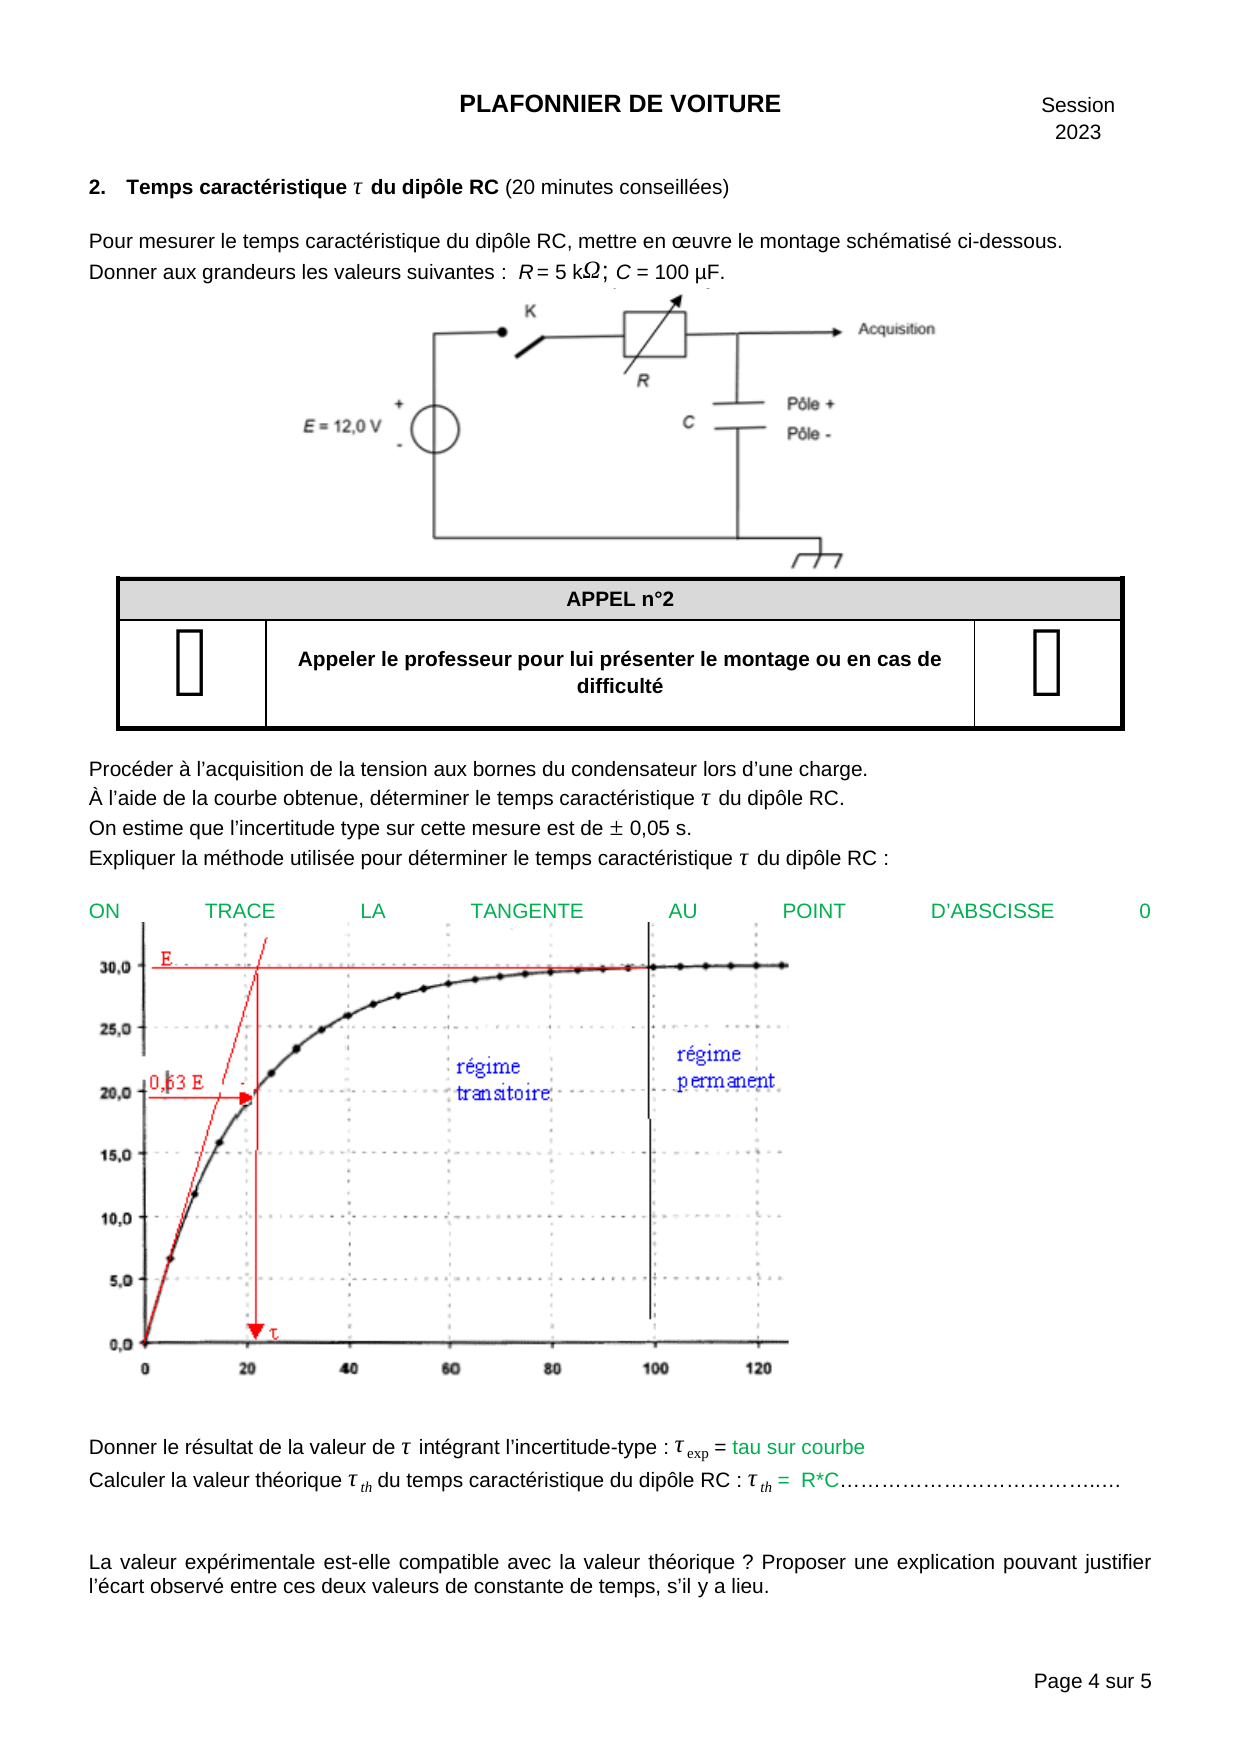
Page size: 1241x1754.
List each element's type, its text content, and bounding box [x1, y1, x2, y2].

text Donner aux grandeurs les valeurs suivantes : R = 5 k; C = 100 µF. [89, 256, 1152, 285]
table_header [974, 581, 1120, 619]
picture [88, 922, 789, 1382]
text Procéder à l’acquisition de la tension aux bornes du condensateur lors d’une charge. [89, 757, 1152, 781]
text Expliquer la méthode utilisée pour déterminer le temps caractéristique du dipôle RC : [89, 843, 1152, 871]
text Donner le résultat de la valeur de intégrant l’incertitude-type : = tau sur courbe [89, 1431, 1152, 1462]
text À l’aide de la courbe obtenue, déterminer le temps caractéristique du dipôle RC. [89, 783, 1152, 811]
text Pour mesurer le temps caractéristique du dipôle RC, mettre en œuvre le montage schématisé ci-dessous. [89, 229, 1152, 253]
picture [299, 288, 941, 574]
text Calculer la valeur théorique du temps caractéristique du dipôle RC : = R*C………………………………..… [89, 1464, 1152, 1496]
text On estime que l’incertitude type sur cette mesure est de 0,05 s. [89, 813, 1152, 841]
table_header [120, 581, 266, 619]
list Temps caractéristique du dipôle RC (20 minutes conseillées) [89, 173, 1152, 201]
table_cell [975, 621, 1120, 726]
text La valeur expérimentale est-elle compatible avec la valeur théorique ? Proposer une explication pouvant justifier l’écart observé entre ces deux valeurs de constante de temps, s’il y a lieu. [89, 1550, 1152, 1598]
table_header APPEL n°2 [266, 581, 974, 619]
table_cell [120, 621, 265, 726]
table_cell Appeler le professeur pour lui présenter le montage ou en cas de difficulté [267, 621, 974, 726]
